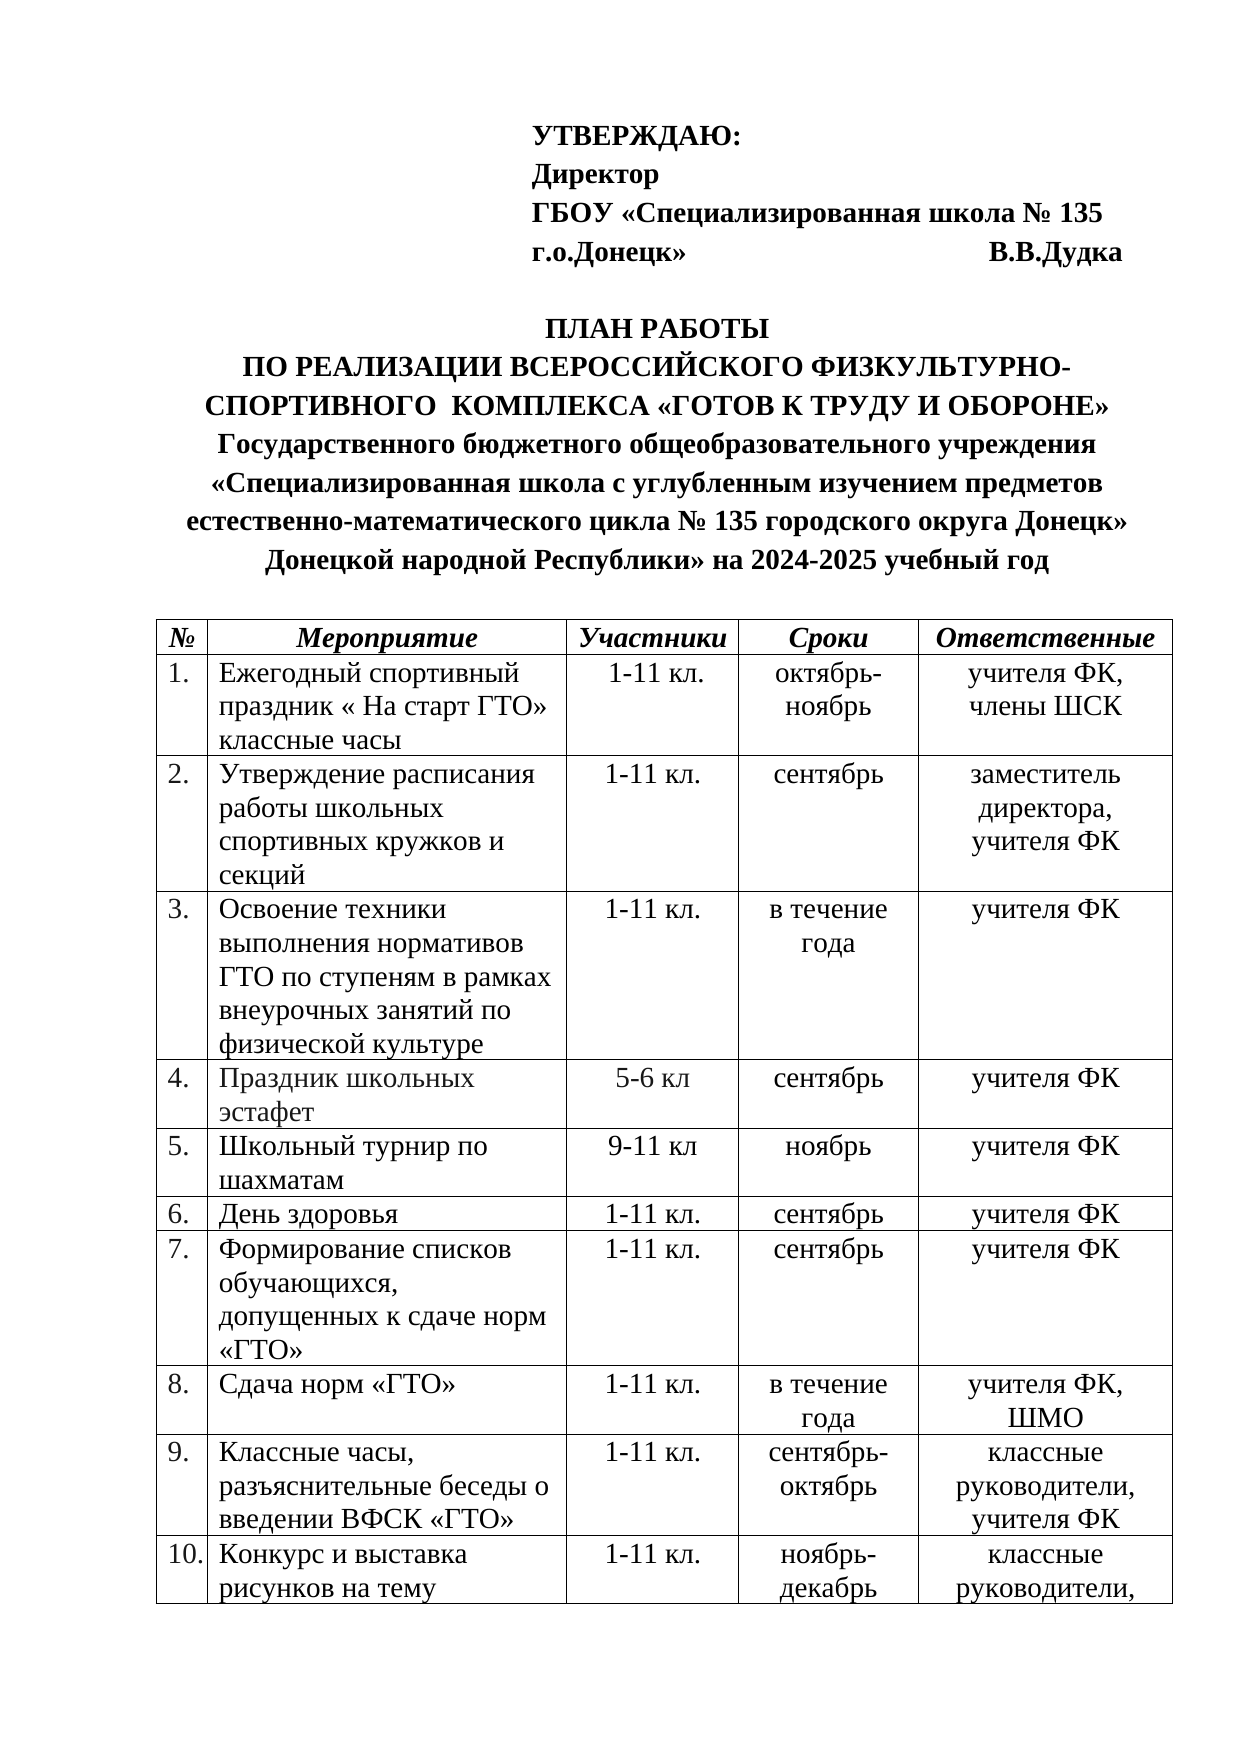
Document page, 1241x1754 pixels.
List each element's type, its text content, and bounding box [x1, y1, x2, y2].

table_cell октябрь-ноябрь [739, 655, 918, 755]
table_cell сентябрь-октябрь [739, 1435, 918, 1535]
table_cell [157, 655, 207, 755]
table_cell ноябрь-декабрь [739, 1536, 918, 1603]
table_cell учителя ФК [919, 1197, 1172, 1230]
text УТВЕРЖДАЮ: [532, 118, 1152, 152]
table_cell [157, 892, 207, 1059]
table_cell 1-11 кл. [567, 655, 738, 755]
table_cell [157, 1435, 207, 1535]
table_cell в течение года [739, 892, 918, 1059]
table_cell 9-11 кл [567, 1129, 738, 1196]
table_cell Праздник школьных эстафет [208, 1060, 566, 1127]
table_cell [157, 1231, 207, 1365]
table_cell Классные часы, разъяснительные беседы о введении ВФСК «ГТО» [208, 1435, 566, 1535]
table_cell учителя ФК [919, 1231, 1172, 1365]
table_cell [208, 1536, 566, 1603]
table_header Сроки [739, 620, 918, 654]
table_cell 1-11 кл. [567, 1197, 738, 1230]
table_cell сентябрь [739, 756, 918, 891]
table_cell классные руководители, учителя ФК [919, 1536, 1172, 1603]
table_cell учителя ФК [919, 1060, 1172, 1127]
table_cell 1-11 кл. [567, 1536, 738, 1603]
table_cell учителя ФК [919, 1129, 1172, 1196]
text ГБОУ «Специализированная школа № 135 г.о.Донецк» В.В.Дудка [532, 195, 1152, 267]
table_cell Ежегодный спортивный праздник « На старт ГТО» классные часы [208, 655, 566, 755]
table_cell [157, 1536, 207, 1603]
table_cell День здоровья [208, 1197, 566, 1230]
table_cell [157, 1366, 207, 1433]
table_cell сентябрь [739, 1060, 918, 1127]
table_cell 1-11 кл. [567, 756, 738, 891]
table_cell сентябрь [739, 1197, 918, 1230]
table_cell учителя ФК, ШМО [919, 1366, 1172, 1433]
table_header Мероприятие [208, 620, 566, 654]
table_cell [157, 1060, 207, 1127]
table_cell 1-11 кл. [567, 892, 738, 1059]
text Государственного бюджетного общеобразовательного учреждения «Специализированная школа с углубленным изучением предметов естественно-математического цикла № 135 городского округа Донецк» Донецкой народной Республики» на 2024-2025 учебный год [162, 426, 1152, 576]
table_cell [157, 1129, 207, 1196]
table_cell Формирование списков обучающихся, допущенных к сдаче норм «ГТО» [208, 1231, 566, 1365]
table_cell ноябрь [739, 1129, 918, 1196]
table_cell [157, 1197, 207, 1230]
table_cell сентябрь [739, 1231, 918, 1365]
table_cell Утверждение расписания работы школьных спортивных кружков и секций [208, 756, 566, 891]
table_cell классные руководители, учителя ФК [919, 1435, 1172, 1535]
table_cell [157, 756, 207, 891]
table_cell 1-11 кл. [567, 1435, 738, 1535]
table_cell Школьный турнир по шахматам [208, 1129, 566, 1196]
table_header № [157, 620, 207, 654]
text Директор [532, 157, 1152, 190]
table_cell заместитель директора, учителя ФК [919, 756, 1172, 891]
table_cell учителя ФК [919, 892, 1172, 1059]
table_cell Освоение техники выполнения нормативов ГТО по ступеням в рамках внеурочных занятий по физической культуре [208, 892, 566, 1059]
table_cell Сдача норм «ГТО» [208, 1366, 566, 1433]
table_cell в течение года [739, 1366, 918, 1433]
text ПЛАН РАБОТЫ [162, 311, 1152, 344]
table_cell 5-6 кл [567, 1060, 738, 1127]
text ПО РЕАЛИЗАЦИИ ВСЕРОССИЙСКОГО ФИЗКУЛЬТУРНО-СПОРТИВНОГО КОМПЛЕКСА «ГОТОВ К ТРУДУ И ОБОРОНЕ» [162, 349, 1152, 421]
table_cell 1-11 кл. [567, 1231, 738, 1365]
table_cell учителя ФК, члены ШСК [919, 655, 1172, 755]
table_header Ответственные [919, 620, 1172, 654]
table_header Участники [567, 620, 738, 654]
table_cell 1-11 кл. [567, 1366, 738, 1433]
